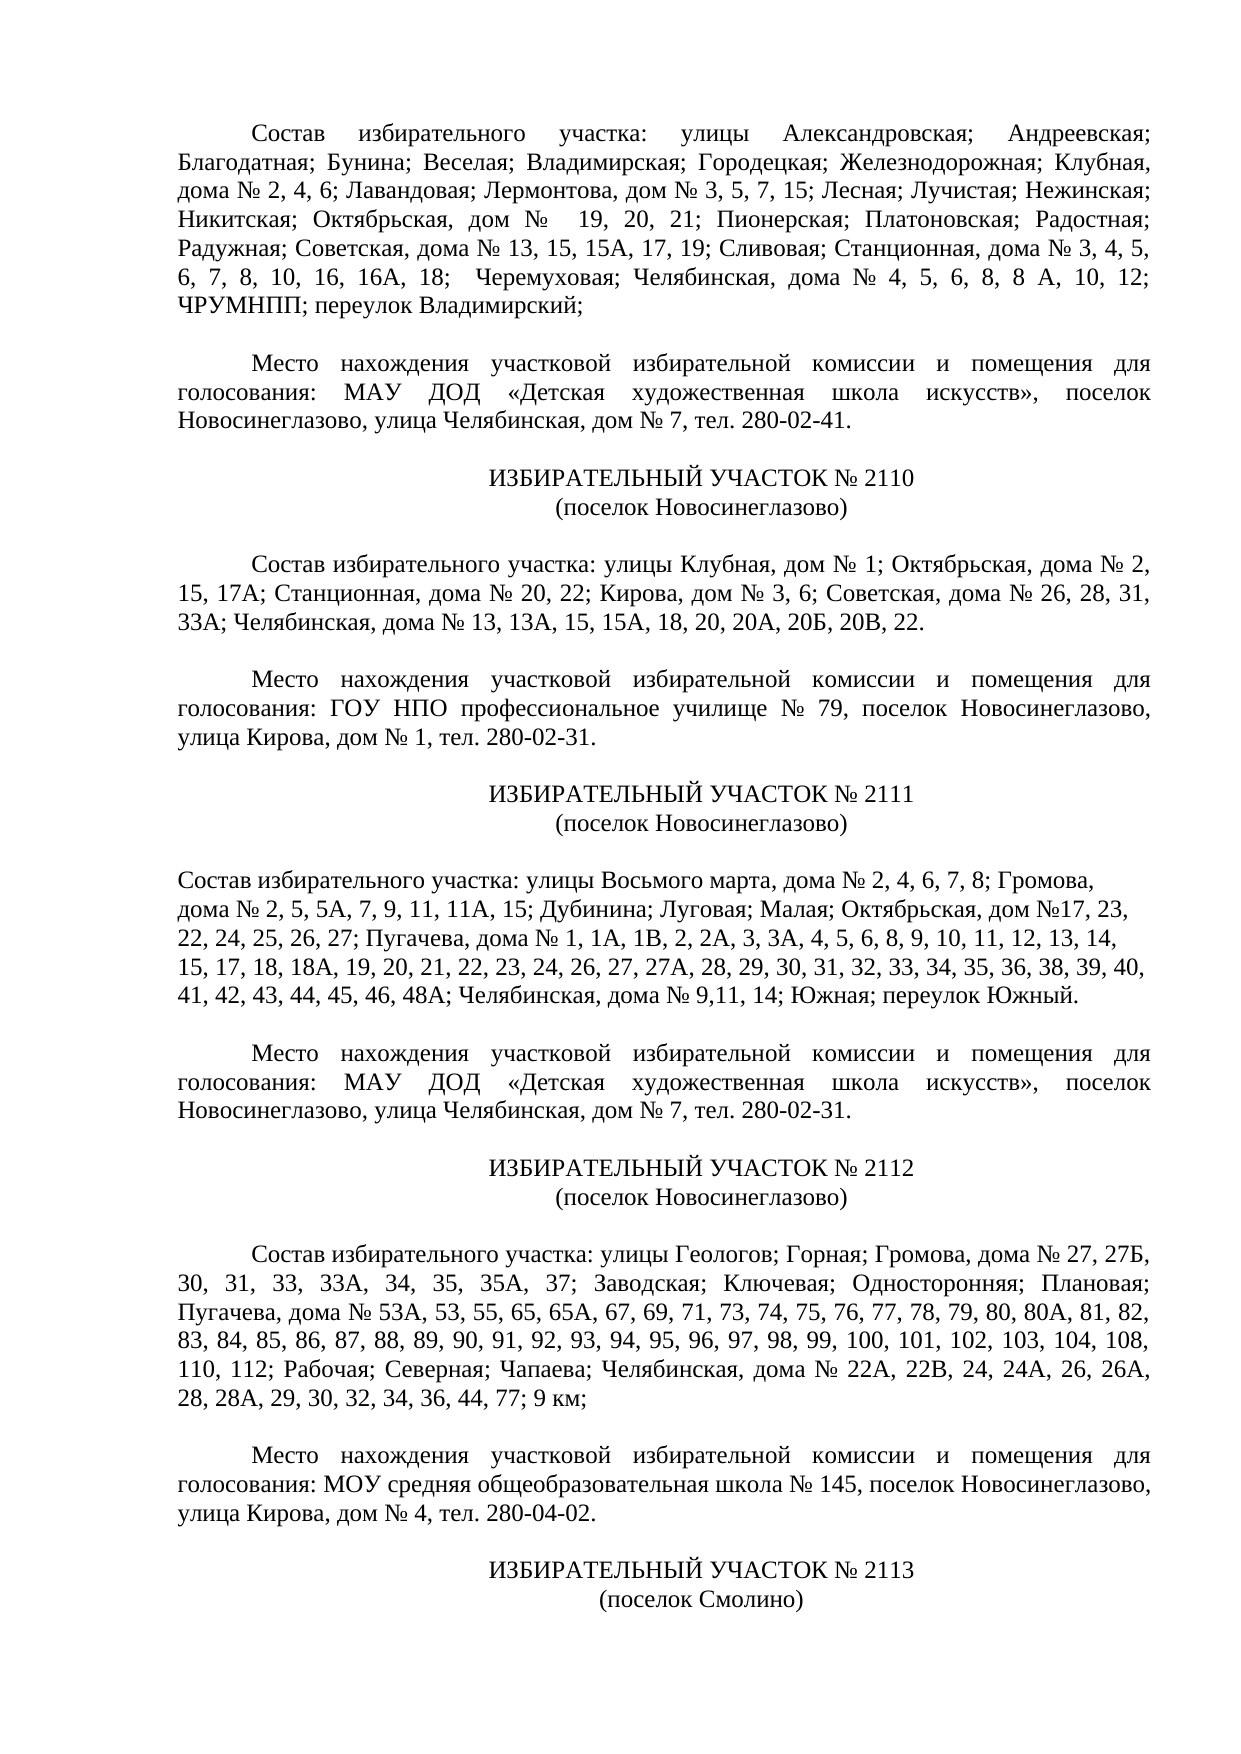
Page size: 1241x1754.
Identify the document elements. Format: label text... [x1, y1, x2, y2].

text ИЗБИРАТЕЛЬНЫЙ УЧАСТОК № 2110 [177, 463, 1152, 492]
text Место нахождения участковой избирательной комиссии и помещения для голосования: МАУ ДОД «Детская художественная школа искусств», поселок Новосинеглазово, улица Челябинская, дом № 7, тел. 280-02-31. [177, 1038, 1152, 1124]
text ИЗБИРАТЕЛЬНЫЙ УЧАСТОК № 2111 [177, 779, 1152, 808]
text (поселок Новосинеглазово) [177, 1182, 1152, 1211]
text Состав избирательного участка: улицы Геологов; Горная; Громова, дома № 27, 27Б, 30, 31, 33, 33А, 34, 35, 35А, 37; Заводская; Ключевая; Односторонняя; Плановая; Пугачева, дома № 53А, 53, 55, 65, 65А, 67, 69, 71, 73, 74, 75, 76, 77, 78, 79, 80, 80А, 81, 82, 83, 84, 85, 86, 87, 88, 89, 90, 91, 92, 93, 94, 95, 96, 97, 98, 99, 100, 101, 102, 103, 104, 108, 110, 112; Рабочая; Северная; Чапаева; Челябинская, дома № 22А, 22В, 24, 24А, 26, 26А, 28, 28А, 29, 30, 32, 34, 36, 44, 77; 9 км; [177, 1239, 1152, 1412]
text Место нахождения участковой избирательной комиссии и помещения для голосования: ГОУ НПО профессиональное училище № 79, поселок Новосинеглазово, улица Кирова, дом № 1, тел. 280-02-31. [177, 664, 1152, 751]
text (поселок Новосинеглазово) [177, 492, 1152, 521]
text Место нахождения участковой избирательной комиссии и помещения для голосования: МАУ ДОД «Детская художественная школа искусств», поселок Новосинеглазово, улица Челябинская, дом № 7, тел. 280-02-41. [177, 348, 1152, 434]
text Состав избирательного участка: улицы Восьмого марта, дома № 2, 4, 6, 7, 8; Громова, дома № 2, 5, 5А, 7, 9, 11, 11А, 15; Дубинина; Луговая; Малая; Октябрьская, дом №17, 23, 22, 24, 25, 26, 27; Пугачева, дома № 1, 1А, 1В, 2, 2А, 3, 3А, 4, 5, 6, 8, 9, 10, 11, 12, 13, 14, 15, 17, 18, 18А, 19, 20, 21, 22, 23, 24, 26, 27, 27А, 28, 29, 30, 31, 32, 33, 34, 35, 36, 38, 39, 40, 41, 42, 43, 44, 45, 46, 48А; Челябинская, дома № 9,11, 14; Южная; переулок Южный. [177, 866, 1152, 1009]
text (поселок Смолино) [177, 1584, 1152, 1613]
text (поселок Новосинеглазово) [177, 808, 1152, 837]
text Состав избирательного участка: улицы Клубная, дом № 1; Октябрьская, дома № 2, 15, 17А; Станционная, дома № 20, 22; Кирова, дом № 3, 6; Советская, дома № 26, 28, 31, 33А; Челябинская, дома № 13, 13А, 15, 15А, 18, 20, 20А, 20Б, 20В, 22. [177, 549, 1152, 636]
text ИЗБИРАТЕЛЬНЫЙ УЧАСТОК № 2112 [177, 1153, 1152, 1182]
text Состав избирательного участка: улицы Александровская; Андреевская; Благодатная; Бунина; Веселая; Владимирская; Городецкая; Железнодорожная; Клубная, дома № 2, 4, 6; Лавандовая; Лермонтова, дом № 3, 5, 7, 15; Лесная; Лучистая; Нежинская; Никитская; Октябрьская, дом № 19, 20, 21; Пионерская; Платоновская; Радостная; Радужная; Советская, дома № 13, 15, 15А, 17, 19; Сливовая; Станционная, дома № 3, 4, 5, 6, 7, 8, 10, 16, 16А, 18; Черемуховая; Челябинская, дома № 4, 5, 6, 8, 8 А, 10, 12; ЧРУМНПП; переулок Владимирский; [177, 118, 1152, 319]
text Место нахождения участковой избирательной комиссии и помещения для голосования: МОУ средняя общеобразовательная школа № 145, поселок Новосинеглазово, улица Кирова, дом № 4, тел. 280-04-02. [177, 1441, 1152, 1527]
text ИЗБИРАТЕЛЬНЫЙ УЧАСТОК № 2113 [177, 1556, 1152, 1584]
